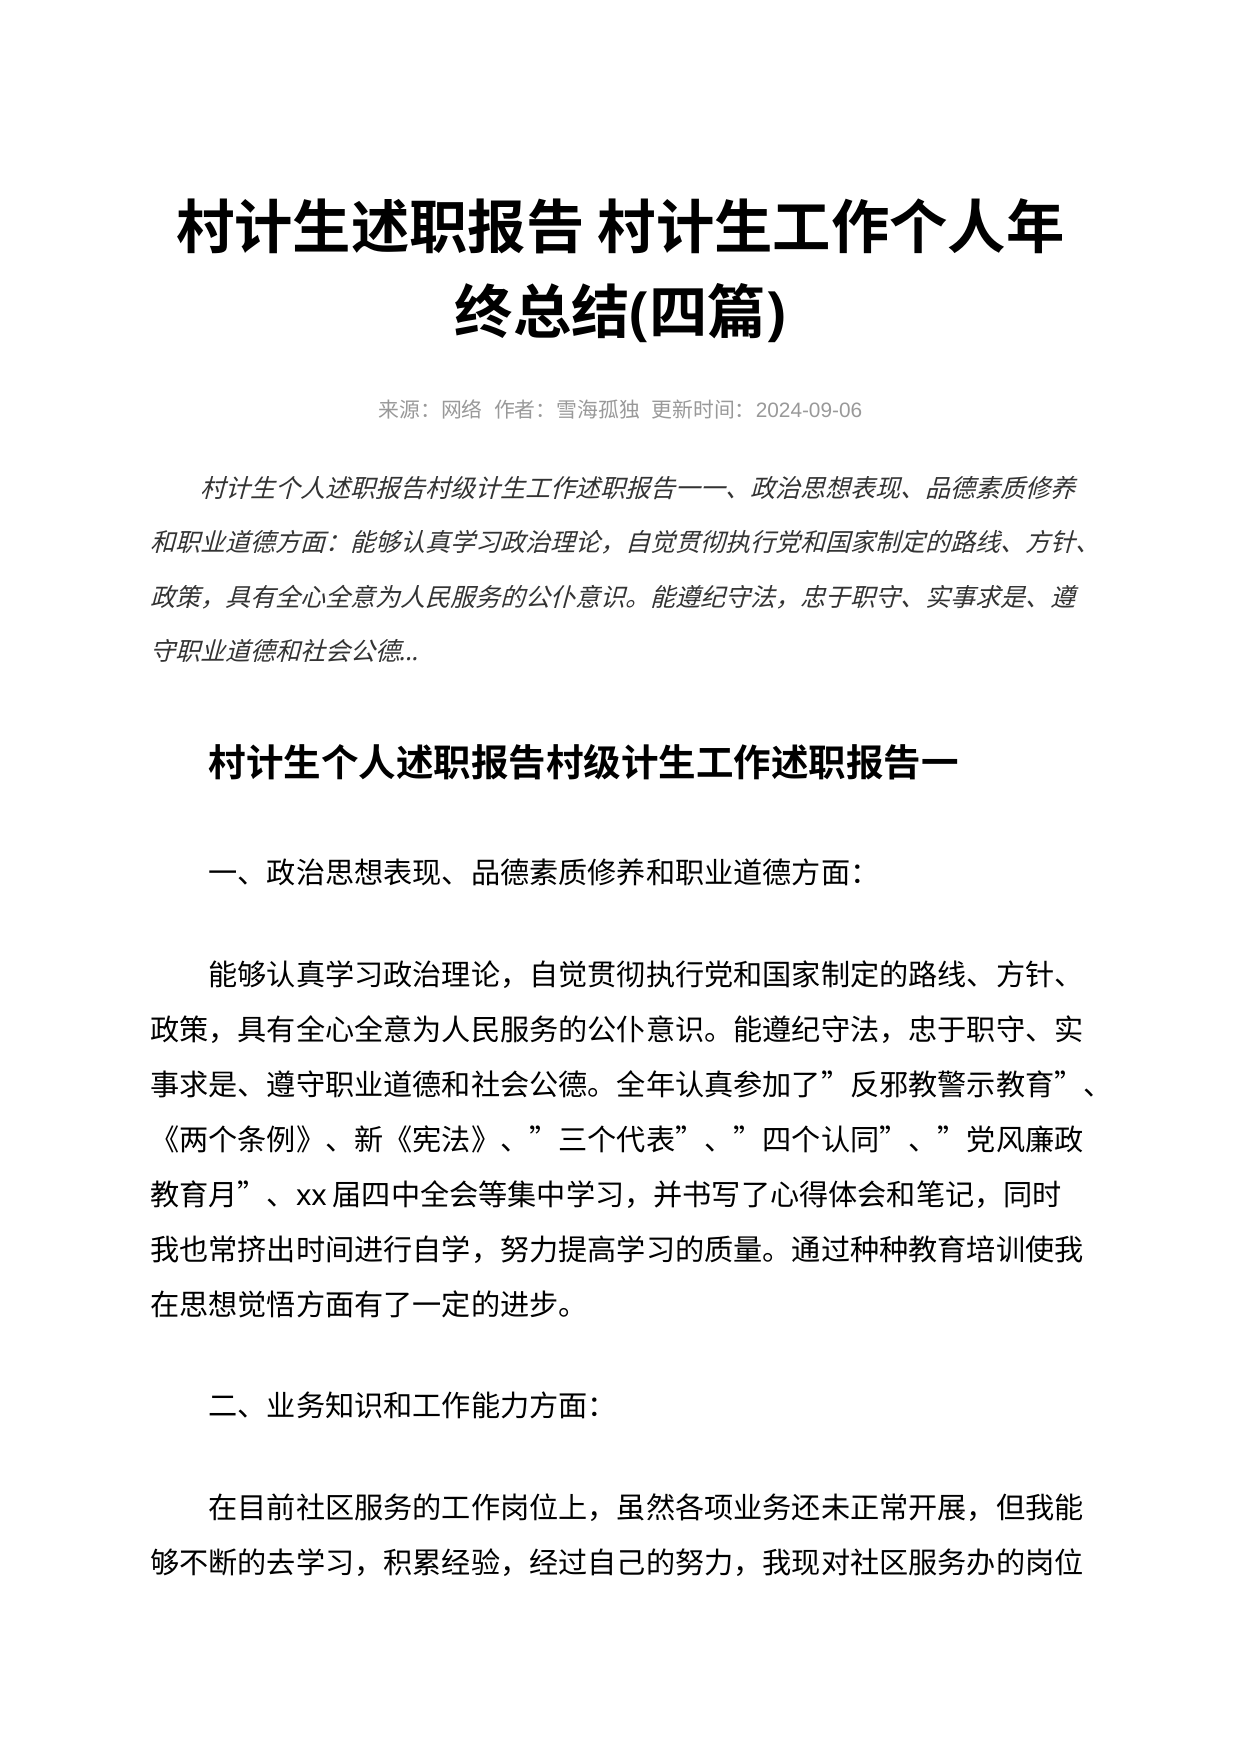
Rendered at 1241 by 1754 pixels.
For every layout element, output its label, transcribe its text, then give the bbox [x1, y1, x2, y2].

text 一、政治思想表现、品德素质修养和职业道德方面： [150, 850, 1090, 892]
text 村计生个人述职报告村级计生工作述职报告一 [150, 733, 1090, 787]
text 村计生个人述职报告村级计生工作述职报告一一、政治思想表现、品德素质修养和职业道德方面：能够认真学习政治理论，自觉贯彻执行党和国家制定的路线、方针、政策，具有全心全意为人民服务的公仆意识。能遵纪守法，忠于职守、实事求是、遵守职业道德和社会公德... [150, 468, 1090, 668]
text 二、业务知识和工作能力方面： [150, 1383, 1090, 1425]
text 能够认真学习政治理论，自觉贯彻执行党和国家制定的路线、方针、政策，具有全心全意为人民服务的公仆意识。能遵纪守法，忠于职守、实事求是、遵守职业道德和社会公德。全年认真参加了”反邪教警示教育”、《两个条例》、新《宪法》、”三个代表”、”四个认同”、”党风廉政教育月”、xx届四中全会等集中学习，并书写了心得体会和笔记，同时我也常挤出时间进行自学，努力提高学习的质量。通过种种教育培训使我在思想觉悟方面有了一定的进步。 [150, 952, 1090, 1323]
subtitle 村计生述职报告 村计生工作个人年终总结(四篇) [150, 181, 1090, 351]
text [150, 1485, 1090, 1582]
text 来源：网络 作者：雪海孤独 更新时间：2024-09-06 [150, 397, 1090, 421]
